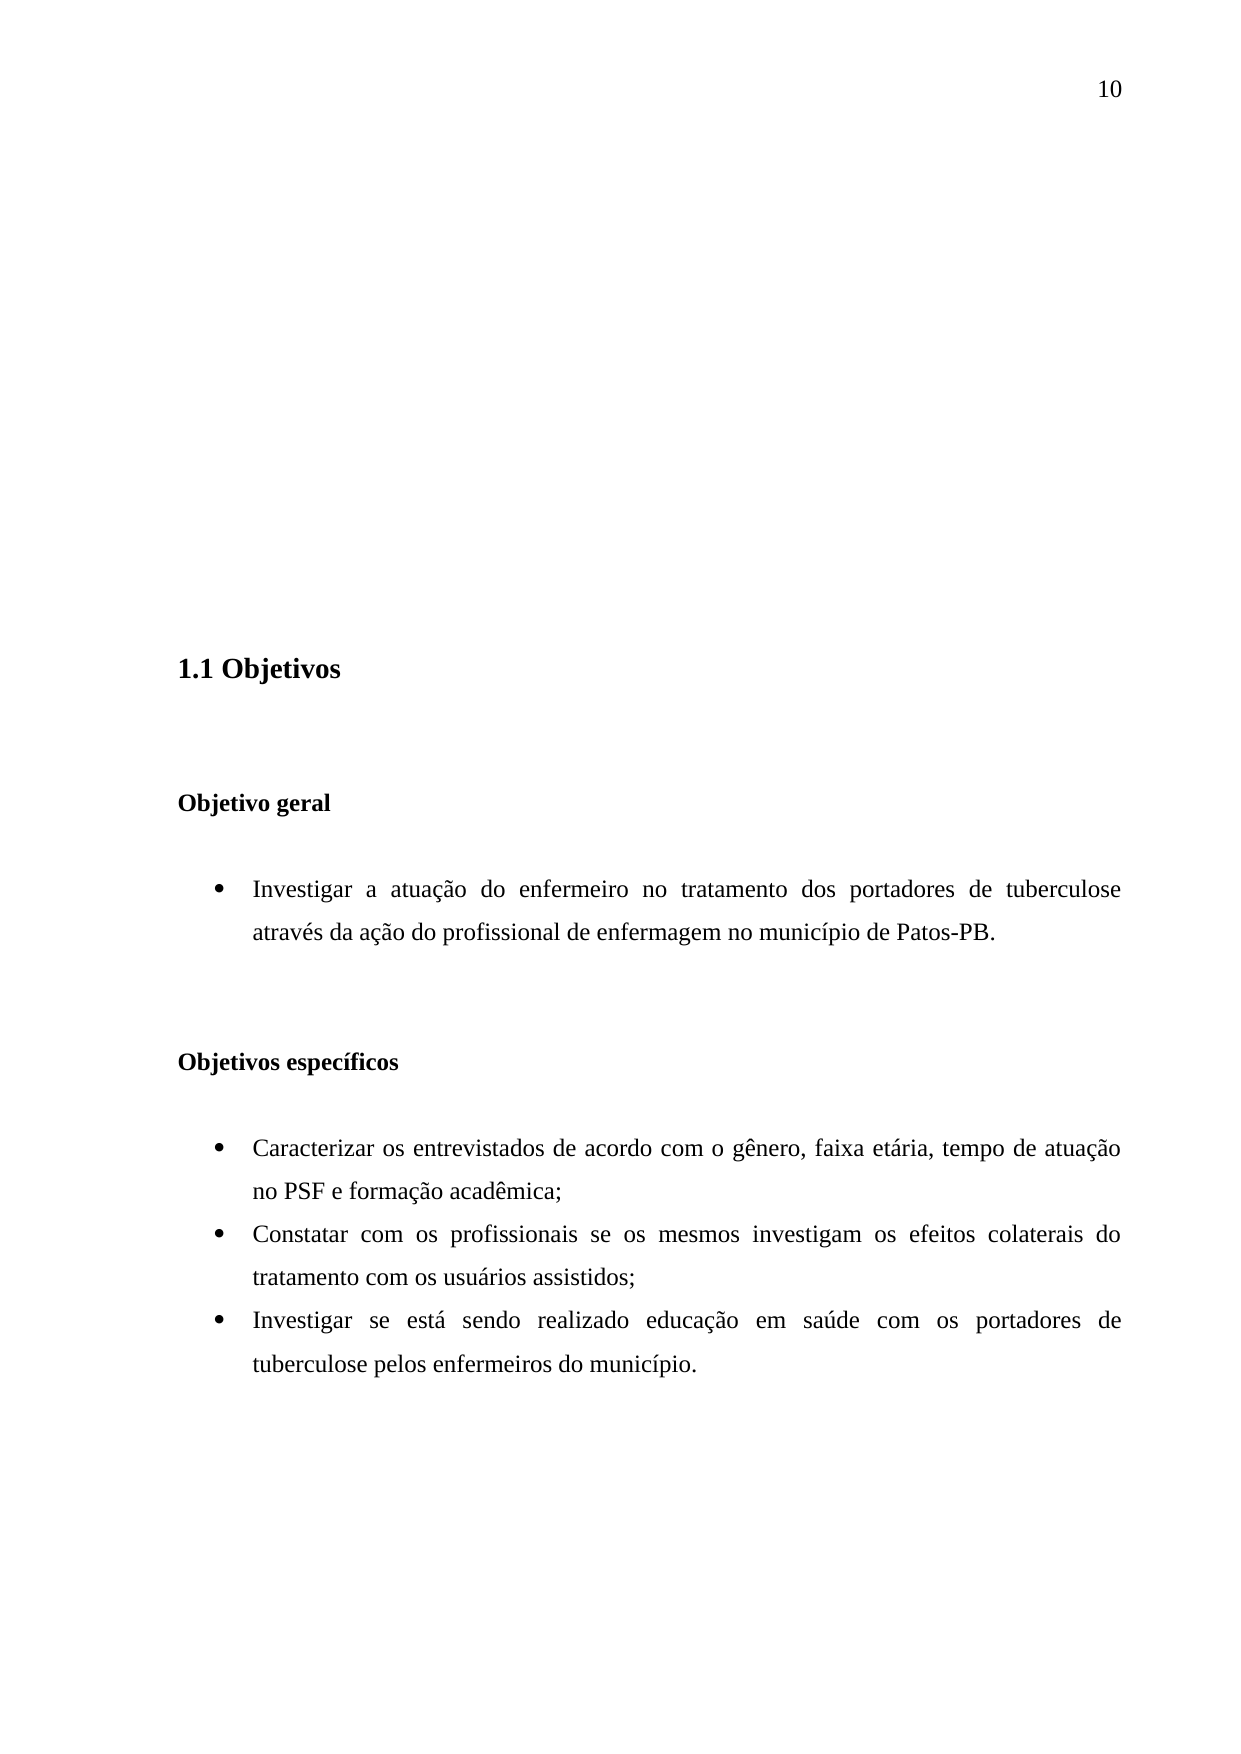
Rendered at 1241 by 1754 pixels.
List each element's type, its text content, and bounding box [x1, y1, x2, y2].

text Objetivo geral [177, 788, 1122, 817]
list Investigar a atuação do enfermeiro no tratamento dos portadores de tuberculose através da ação do profissional de enfermagem no município de Patos-PB. [215, 874, 1122, 946]
text Objetivos específicos [177, 1047, 1122, 1076]
list Investigar se está sendo realizado educação em saúde com os portadores de tuberculose pelos enfermeiros do município. [215, 1306, 1122, 1377]
list Caracterizar os entrevistados de acordo com o gênero, faixa etária, tempo de atuação no PSF e formação acadêmica; [215, 1133, 1122, 1205]
list Constatar com os profissionais se os mesmos investigam os efeitos colaterais do tratamento com os usuários assistidos; [215, 1219, 1122, 1291]
text 1.1 Objetivos [177, 652, 1122, 685]
